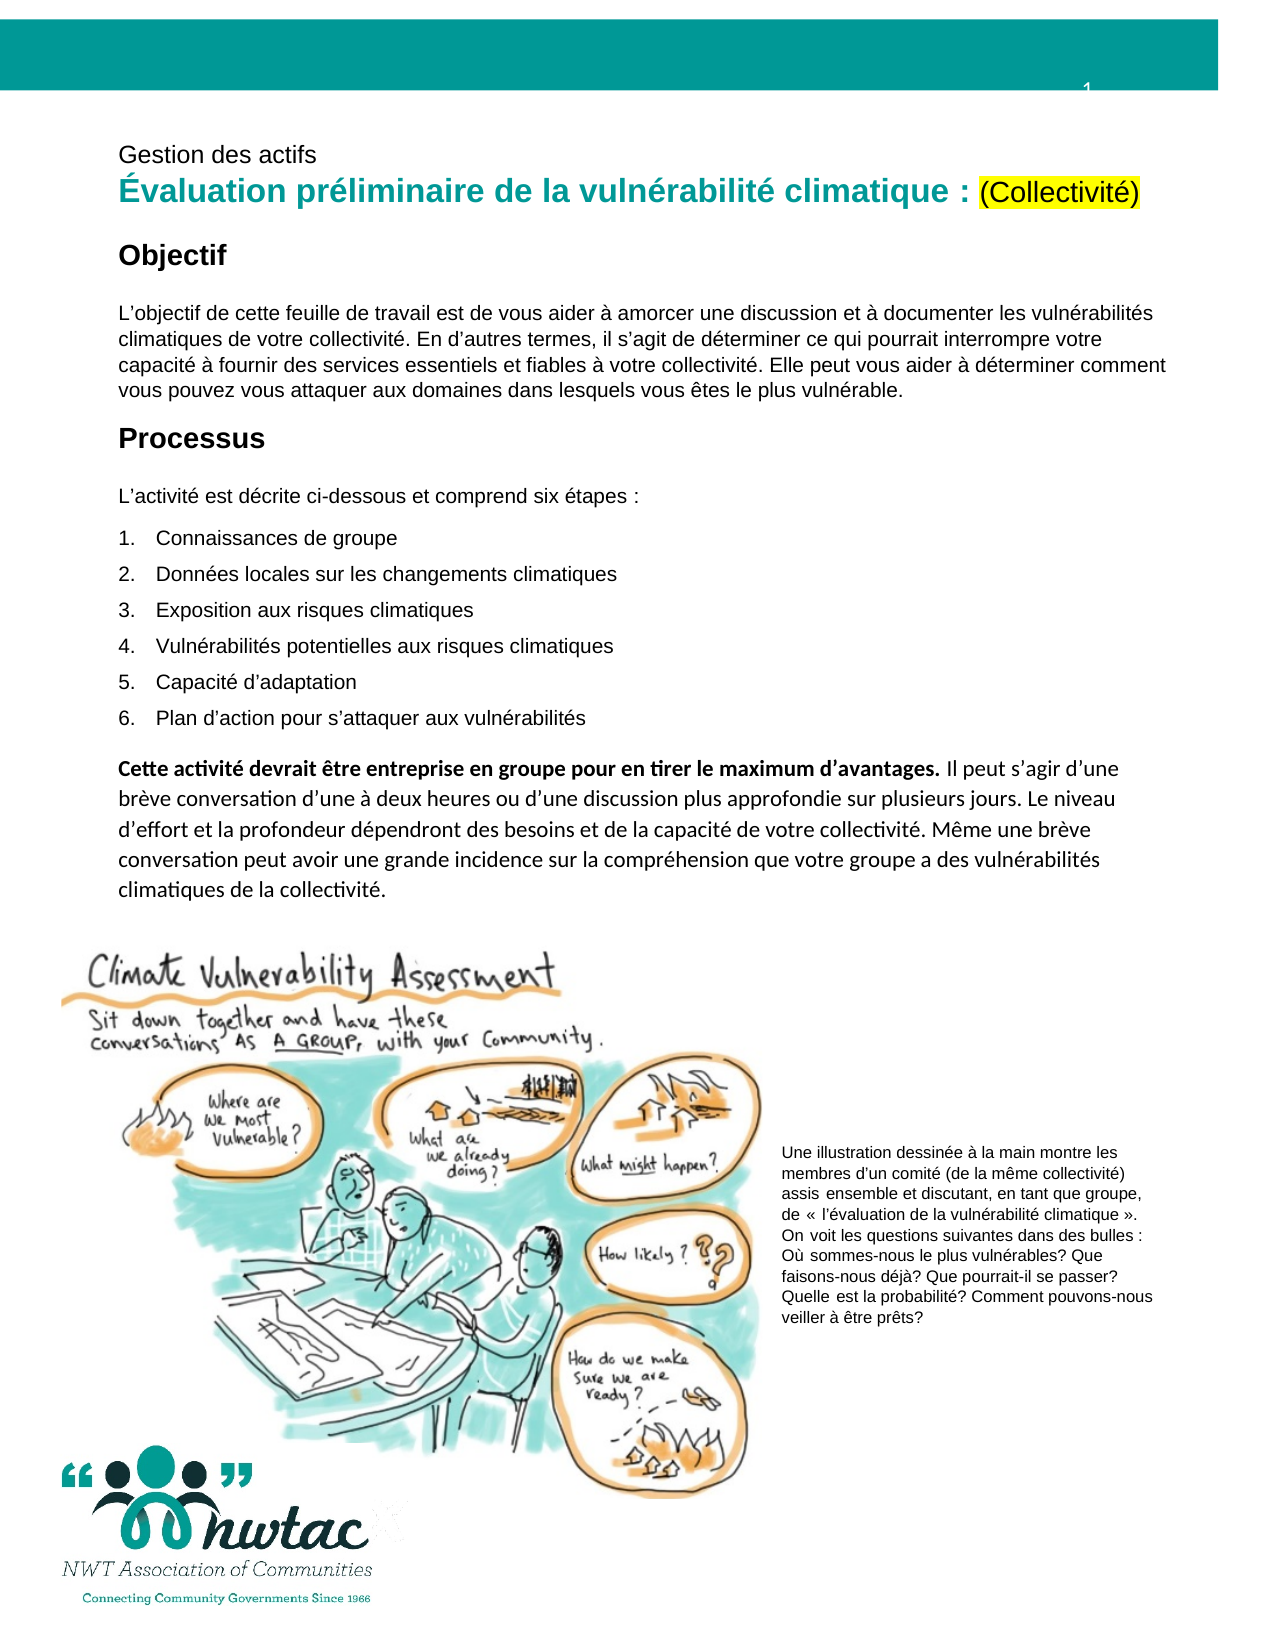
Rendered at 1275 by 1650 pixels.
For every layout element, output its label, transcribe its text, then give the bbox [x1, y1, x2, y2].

list Capacité d’adaptation [118, 670, 1181, 694]
list Connaissances de groupe [118, 526, 1181, 550]
text L’activité est décrite ci-dessous et comprend six étapes : [118, 484, 1181, 508]
text Évaluation préliminaire de la vulnérabilité climatique : (Collectivité) [118, 172, 1181, 210]
list Vulnérabilités potentielles aux risques climatiques [118, 634, 1181, 658]
text Une illustration dessinée à la main montre les membres d’un comité (de la même collectivité) assis ensemble et discutant, en tant que groupe, de « l’évaluation de la vulnérabilité climatique ». On voit les questions suivantes dans des bulles : Où sommes-nous le plus vulnérables? Que faisons-nous déjà? Que pourrait-il se passer? Quelle est la probabilité? Comment pouvons-nous veiller à être prêts? [765, 1143, 1181, 1327]
list Données locales sur les changements climatiques [118, 562, 1181, 586]
list Exposition aux risques climatiques [118, 598, 1181, 622]
text Processus [118, 421, 1181, 454]
list Plan d’action pour s’attaquer aux vulnérabilités [118, 706, 1181, 730]
text Objectif [118, 238, 1181, 272]
picture [60, 943, 765, 1606]
text Cette activité devrait être entreprise en groupe pour en tirer le maximum d’avantages. Il peut s’agir d’une brève conversation d’une à deux heures ou d’une discussion plus approfondie sur plusieurs jours. Le niveau d’effort et la profondeur dépendront des besoins et de la capacité de votre collectivité. Même une brève conversation peut avoir une grande incidence sur la compréhension que votre groupe a des vulnérabilités climatiques de la collectivité. [118, 754, 1125, 903]
text Gestion des actifs [118, 141, 1181, 169]
text L’objectif de cette feuille de travail est de vous aider à amorcer une discussion et à documenter les vulnérabilités climatiques de votre collectivité. En d’autres termes, il s’agit de déterminer ce qui pourrait interrompre votre capacité à fournir des services essentiels et fiables à votre collectivité. Elle peut vous aider à déterminer comment vous pouvez vous attaquer aux domaines dans lesquels vous êtes le plus vulnérable. [118, 301, 1181, 402]
